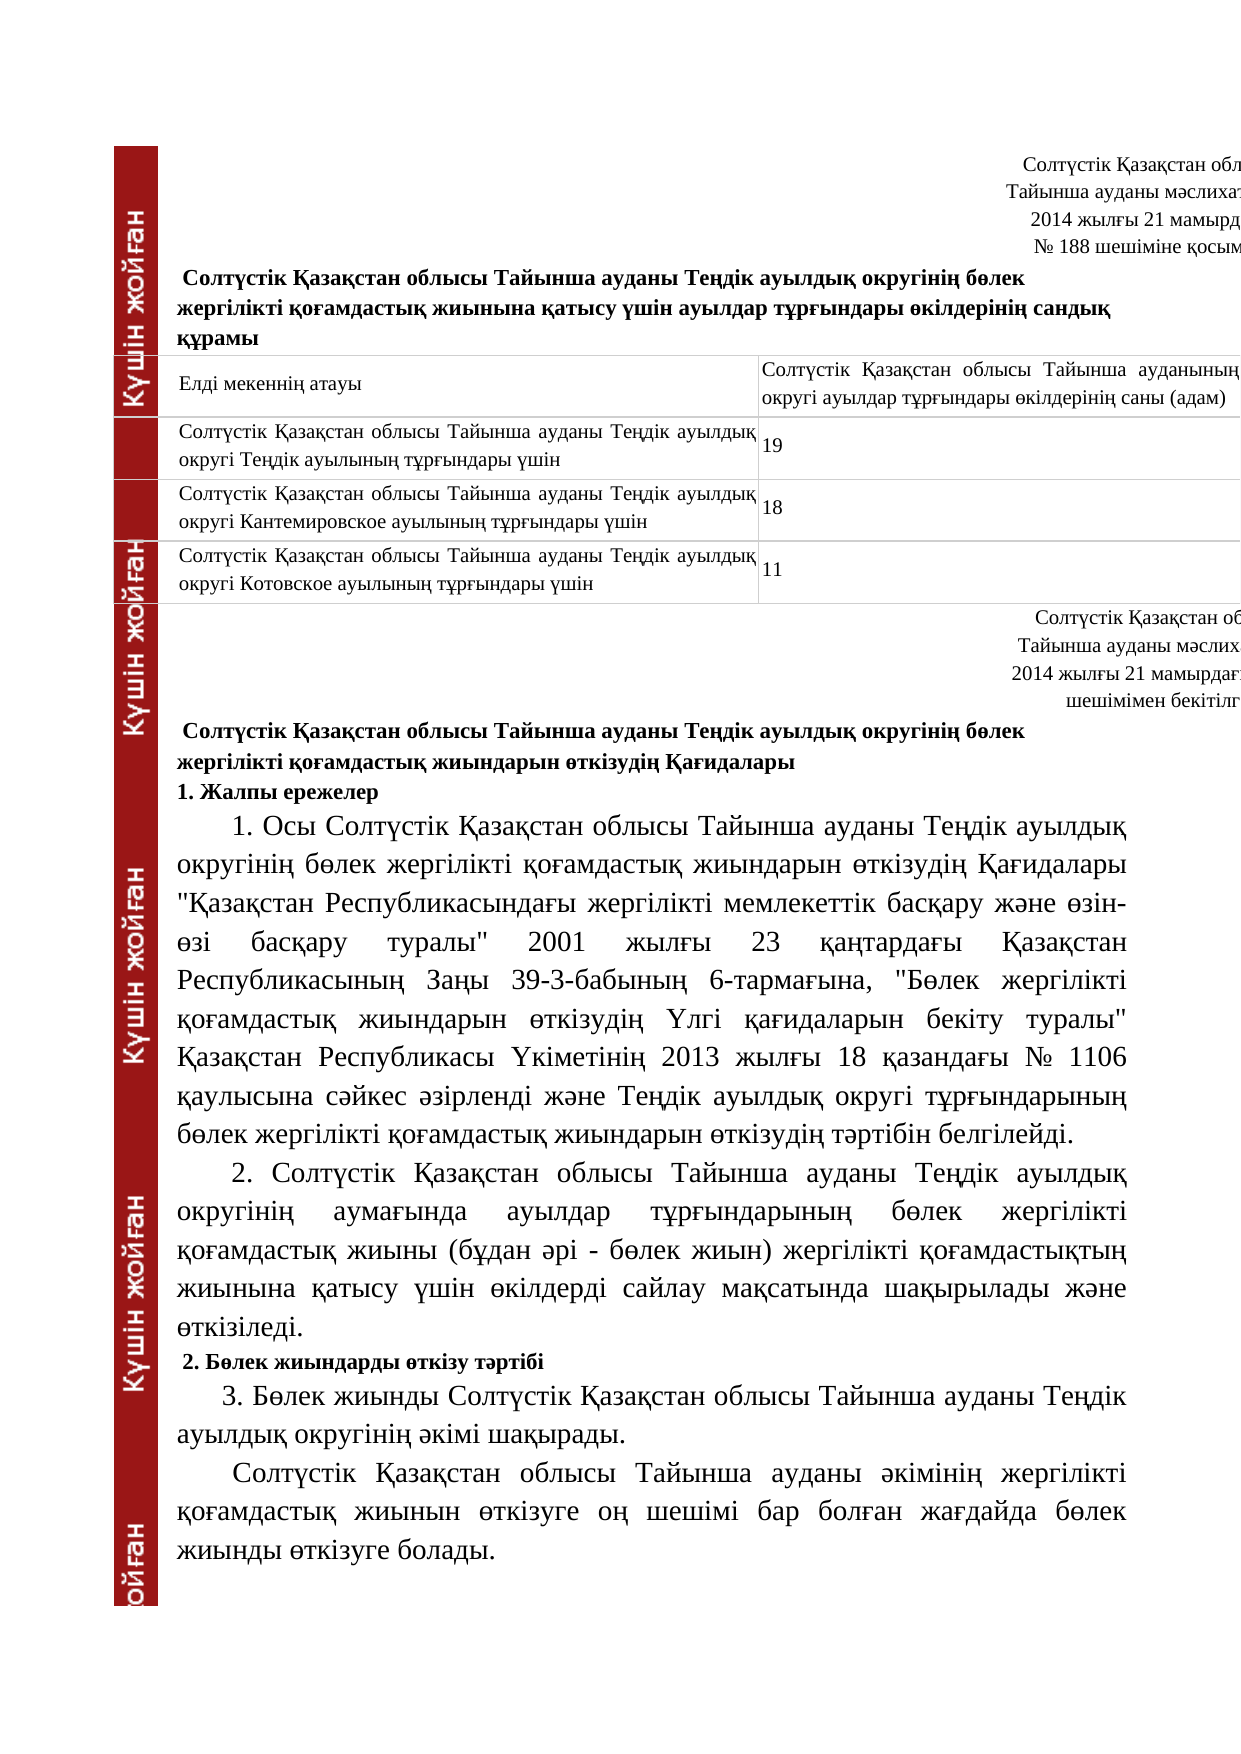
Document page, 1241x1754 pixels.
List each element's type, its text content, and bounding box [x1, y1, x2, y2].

table_header [113, 604, 923, 717]
picture [114, 1566, 158, 1606]
table_cell 18 [759, 480, 1240, 540]
table_cell 19 [759, 418, 1240, 478]
table_cell Солтүстік Қазақстан облысы Тайынша ауданы Теңдік ауылдық округі Кантемировское ауылының тұрғындары үшін [114, 480, 758, 540]
text 2. Солтүстік Қазақстан облысы Тайынша ауданы Теңдік ауылдық округінің аумағында ауылдар тұрғындарының бөлек жергілікті қоғамдастық жиыны (бұдан әрі - бөлек жиын) жергілікті қоғамдастықтың жиынына қатысу үшін өкілдерді сайлау мақсатында шақырылады және өткізіледі. [112, 1155, 1128, 1343]
table_cell 11 [759, 542, 1240, 602]
table_cell Солтүстік Қазақстан облысы Тайынша ауданы Теңдік ауылдық округі Котовское ауылының тұрғындары үшін [114, 542, 758, 602]
picture [114, 1150, 158, 1155]
text Солтүстік Қазақстан облысы Тайынша ауданы әкімінің жергілікті қоғамдастық жиынын өткізуге оң шешімі бар болған жағдайда бөлек жиынды өткізуге болады. [112, 1455, 1128, 1566]
table_header Солтүстік Қазақстан облысы Тайынша ауданы мәслихатының 2014 жылғы 21 мамырдағы № 188 шешіміне қосымша [912, 150, 1240, 264]
text 3. Бөлек жиынды Солтүстік Қазақстан облысы Тайынша ауданы Теңдік ауылдық округінің әкімі шақырады. [112, 1378, 1128, 1450]
picture [114, 1450, 158, 1455]
picture [114, 804, 158, 808]
text 1. Осы Солтүстік Қазақстан облысы Тайынша ауданы Теңдік ауылдық округінің бөлек жергілікті қоғамдастық жиындарын өткізудің Қағидалары "Қазақстан Республикасындағы жергілікті мемлекеттік басқару және өзін-өзі басқару туралы" 2001 жылғы 23 қаңтардағы Қазақстан Республикасының Заңы 39-3-бабының 6-тармағына, "Бөлек жергілікті қоғамдастық жиындарын өткізудің Үлгі қағидаларын бекіту туралы" Қазақстан Республикасы Үкіметінің 2013 жылғы 18 қазандағы № 1106 қаулысына сәйкес әзірленді және Теңдік ауылдық округі тұрғындарының бөлек жергілікті қоғамдастық жиындарын өткізудің тәртібін белгілейді. [112, 808, 1128, 1150]
picture [114, 1343, 158, 1348]
table_header Солтүстік Қазақстан облысы Тайынша ауданының Теңдік ауылдық округі ауылдар тұрғындары өкілдерінің саны (адам) [759, 356, 1240, 416]
table_cell Солтүстік Қазақстан облысы Тайынша ауданы Теңдік ауылдық округі Теңдік ауылының тұрғындары үшін [114, 418, 758, 478]
text 2. Бөлек жиындарды өткізу тәртібі [112, 1348, 1128, 1374]
text Солтүстік Қазақстан облысы Тайынша ауданы Теңдік ауылдық округінің бөлек жергілікті қоғамдастық жиынына қатысу үшін ауылдар тұрғындары өкілдерінің сандық құрамы [112, 264, 1128, 351]
table_header [101, 150, 912, 264]
table_header Солтүстік Қазақстан облысы Тайынша ауданы мәслихатының 2014 жылғы 21 мамырдағы № 188 шешімімен бекітілген [924, 604, 1240, 717]
picture [114, 351, 158, 355]
table_header Елді мекеннің атауы [114, 356, 758, 416]
picture [114, 146, 158, 150]
text Солтүстік Қазақстан облысы Тайынша ауданы Теңдік ауылдық округінің бөлек жергілікті қоғамдастық жиындарын өткізудің Қағидалары 1. Жалпы ережелер [112, 717, 1128, 804]
picture [114, 1374, 158, 1378]
